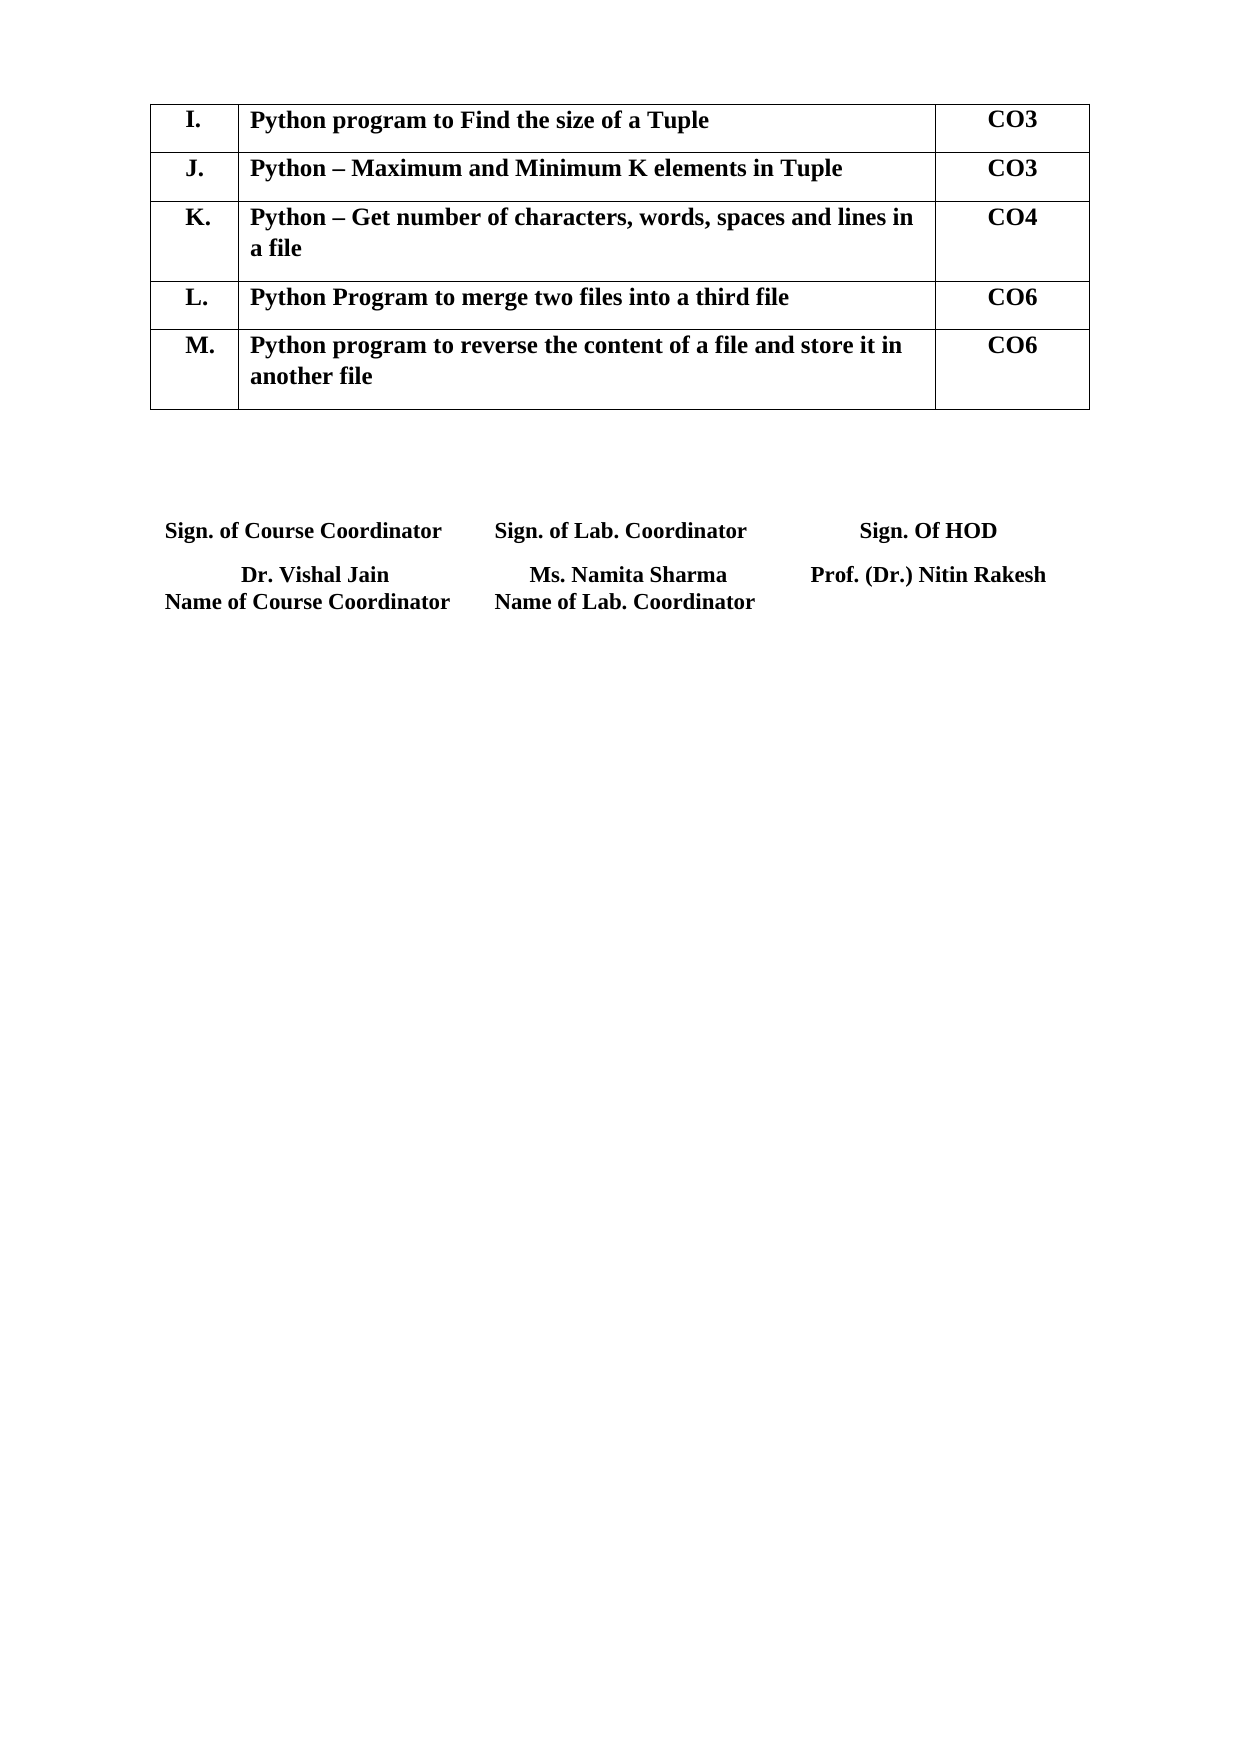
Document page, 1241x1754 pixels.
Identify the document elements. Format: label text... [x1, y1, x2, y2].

table_cell [151, 330, 238, 409]
table_cell Python – Get number of characters, words, spaces and lines in a file [239, 202, 935, 281]
table_cell CO3 [936, 153, 1089, 201]
table_cell [151, 153, 238, 201]
table_cell CO3 [936, 105, 1089, 152]
table_cell [151, 202, 238, 281]
table_cell Python program to reverse the content of a file and store it in another file [239, 330, 935, 409]
table_cell CO4 [936, 202, 1089, 281]
table_cell Python Program to merge two files into a third file [239, 282, 935, 329]
table_cell [151, 105, 238, 152]
table_cell CO6 [936, 330, 1089, 409]
table_cell [151, 282, 238, 329]
table_cell CO6 [936, 282, 1089, 329]
table_cell Python – Maximum and Minimum K elements in Tuple [239, 153, 935, 201]
table_cell Python program to Find the size of a Tuple [239, 105, 935, 152]
